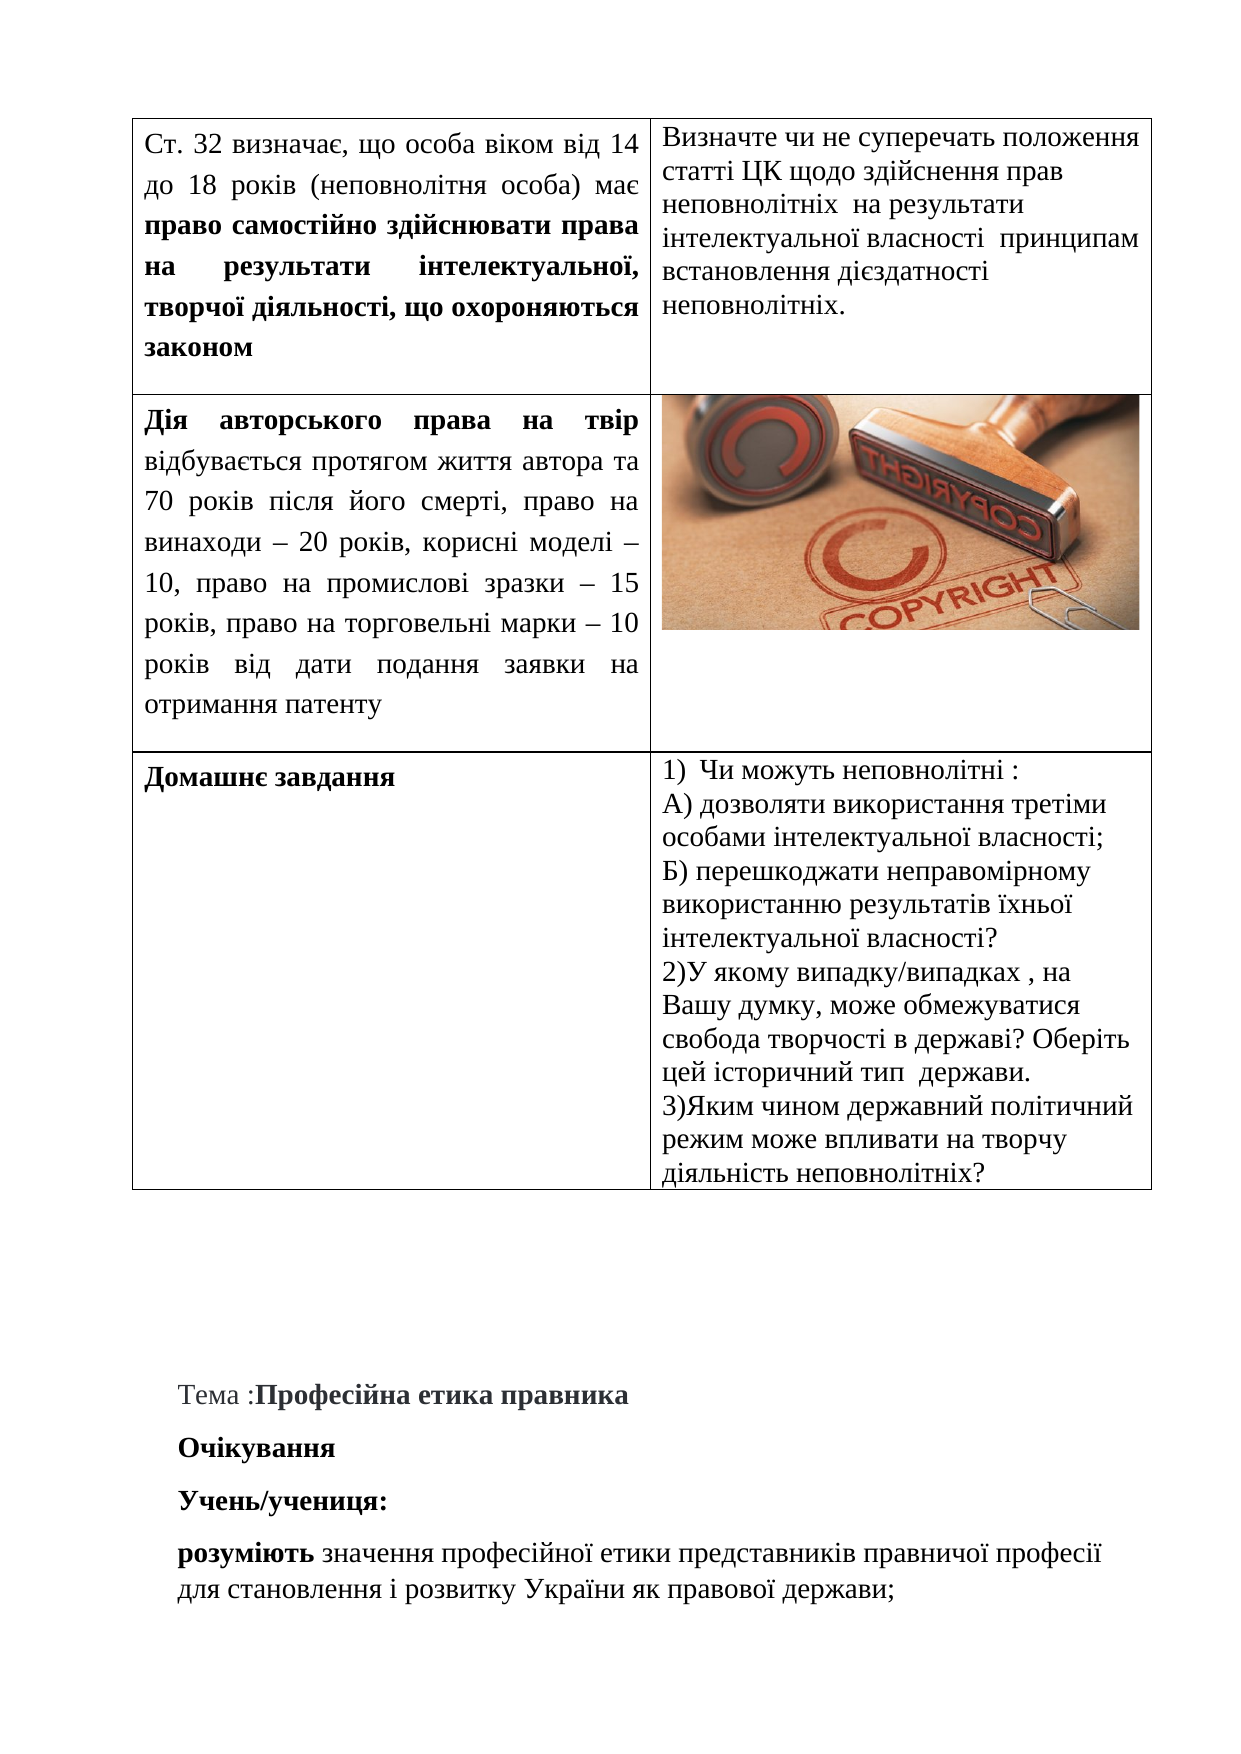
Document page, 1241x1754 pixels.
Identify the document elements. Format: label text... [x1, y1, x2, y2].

text Учень/учениця: [177, 1483, 1152, 1516]
table_cell Домашнє завдання [133, 753, 650, 1188]
table_cell Дія авторського права на твір відбувається протягом життя автора та 70 років після його смерті, право на винаходи – 20 років, корисні моделі – 10, право на промислові зразки – 15 років, право на торговельні марки – 10 років від дати подання заявки на отримання патенту [133, 395, 650, 751]
text розуміють значення професійної етики представників правничої професії для становлення і розвитку України як правової держави; [177, 1536, 1152, 1605]
table_cell Ст. 32 визначає, що особа віком від 14 до 18 років (неповнолітня особа) має право самостійно здійснювати права на результати інтелектуальної, творчої діяльності, що охороняються законом [133, 119, 650, 394]
table_cell [651, 395, 1151, 751]
text Очікування [177, 1430, 1152, 1463]
table_cell Визначте чи не суперечать положення статті ЦК щодо здійснення прав неповнолітніх на результати інтелектуальної власності принципам встановлення дієздатності неповнолітніх. [651, 119, 1151, 394]
text Тема :Професійна етика правника [177, 1377, 1152, 1411]
picture [661, 395, 1140, 630]
table_cell Чи можуть неповнолітні : А) дозволяти використання третіми особами інтелектуальної власності; Б) перешкоджати неправомірному використанню результатів їхньої інтелектуальної власності? 2)У якому випадку/випадках , на Вашу думку, може обмежуватися свобода творчості в державі? Оберіть цей історичний тип держави. 3)Яким чином державний політичний режим може впливати на творчу діяльність неповнолітніх? [651, 753, 1151, 1188]
